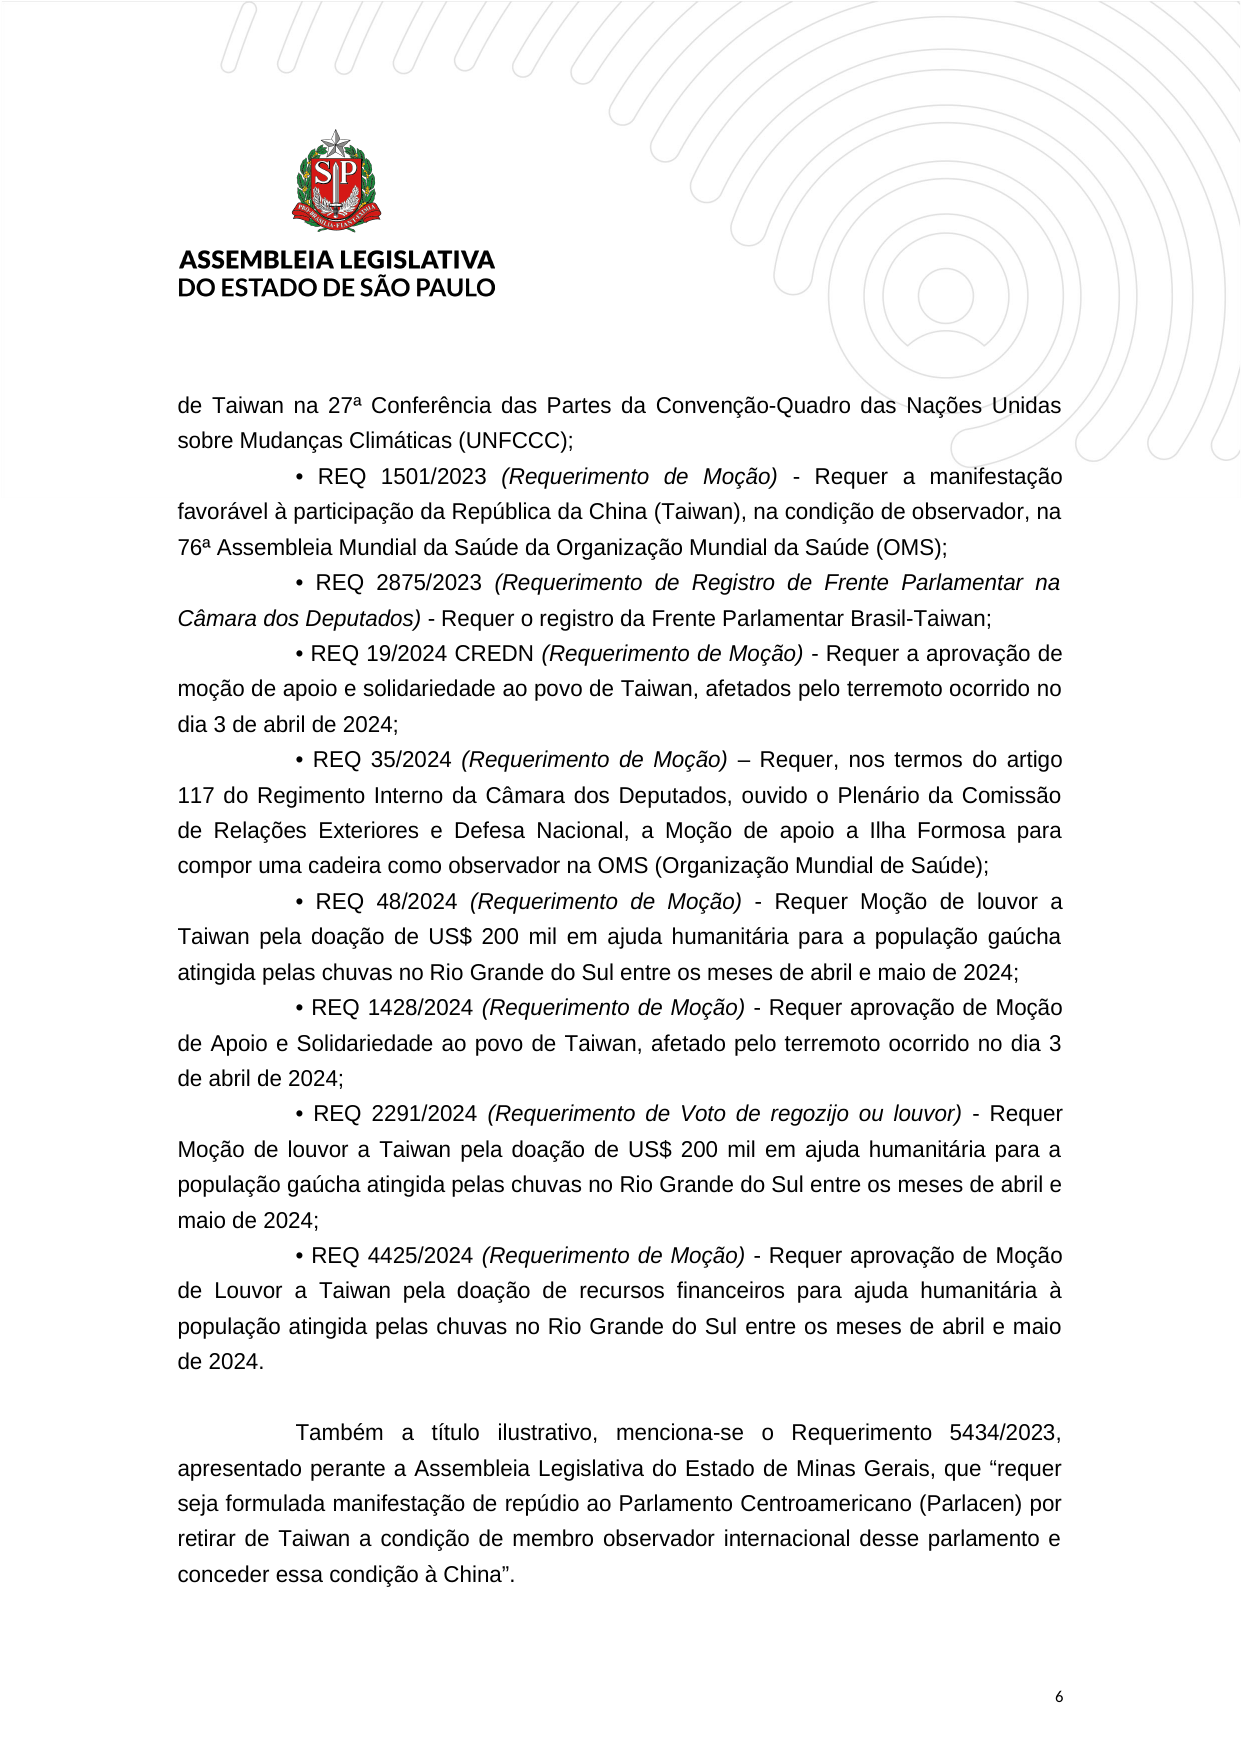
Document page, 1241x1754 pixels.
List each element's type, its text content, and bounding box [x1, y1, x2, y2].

text Também a título ilustrativo, menciona-se o Requerimento 5434/2023, apresentado perante a Assembleia Legislativa do Estado de Minas Gerais, que “requer seja formulada manifestação de repúdio ao Parlamento Centroamericano (Parlacen) por retirar de Taiwan a condição de membro observador internacional desse parlamento e conceder essa condição à China”. [177, 1412, 1063, 1589]
text • REQ 48/2024 (Requerimento de Moção) - Requer Moção de louvor a Taiwan pela doação de US$ 200 mil em ajuda humanitária para a população gaúcha atingida pelas chuvas no Rio Grande do Sul entre os meses de abril e maio de 2024; [177, 881, 1063, 987]
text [177, 385, 1063, 456]
picture [1, 1, 1241, 498]
text • REQ 35/2024 (Requerimento de Moção) – Requer, nos termos do artigo 117 do Regimento Interno da Câmara dos Deputados, ouvido o Plenário da Comissão de Relações Exteriores e Defesa Nacional, a Moção de apoio a Ilha Formosa para compor uma cadeira como observador na OMS (Organização Mundial de Saúde); [177, 739, 1063, 881]
text • REQ 1501/2023 (Requerimento de Moção) - Requer a manifestação favorável à participação da República da China (Taiwan), na condição de observador, na 76ª Assembleia Mundial da Saúde da Organização Mundial da Saúde (OMS); [177, 456, 1063, 562]
text • REQ 1428/2024 (Requerimento de Moção) - Requer aprovação de Moção de Apoio e Solidariedade ao povo de Taiwan, afetado pelo terremoto ocorrido no dia 3 de abril de 2024; [177, 987, 1063, 1093]
text • REQ 2875/2023 (Requerimento de Registro de Frente Parlamentar na Câmara dos Deputados) - Requer o registro da Frente Parlamentar Brasil-Taiwan; [177, 562, 1063, 633]
text • REQ 2291/2024 (Requerimento de Voto de regozijo ou louvor) - Requer Moção de louvor a Taiwan pela doação de US$ 200 mil em ajuda humanitária para a população gaúcha atingida pelas chuvas no Rio Grande do Sul entre os meses de abril e maio de 2024; [177, 1093, 1063, 1235]
text • REQ 4425/2024 (Requerimento de Moção) - Requer aprovação de Moção de Louvor a Taiwan pela doação de recursos financeiros para ajuda humanitária à população atingida pelas chuvas no Rio Grande do Sul entre os meses de abril e maio de 2024. [177, 1235, 1063, 1377]
text • REQ 19/2024 CREDN (Requerimento de Moção) - Requer a aprovação de moção de apoio e solidariedade ao povo de Taiwan, afetados pelo terremoto ocorrido no dia 3 de abril de 2024; [177, 633, 1063, 739]
